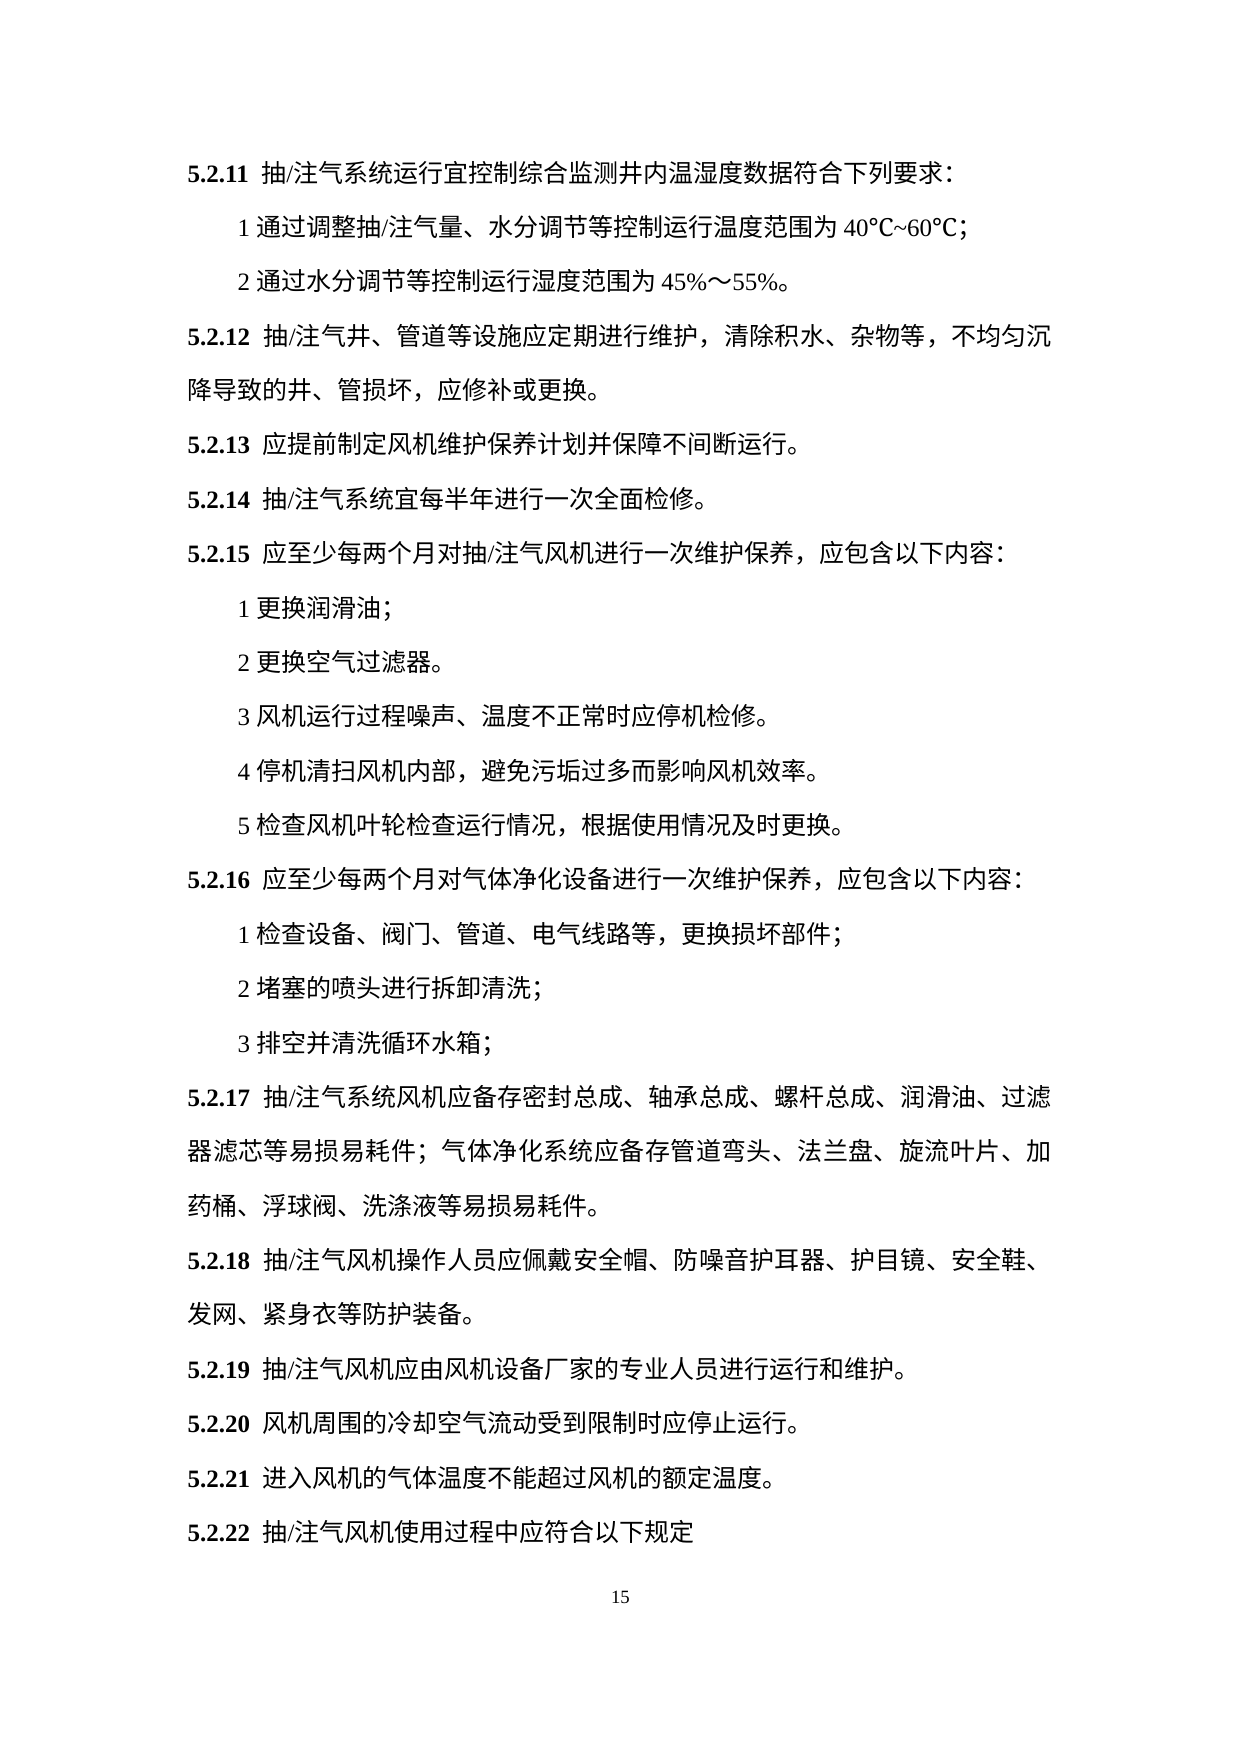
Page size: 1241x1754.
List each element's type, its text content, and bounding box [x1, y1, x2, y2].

text 4 停机清扫风机内部，避免污垢过多而影响风机效率。 [187, 751, 1053, 787]
text 5.2.17 抽/注气系统风机应备存密封总成、轴承总成、螺杆总成、润滑油、过滤器滤芯等易损易耗件；气体净化系统应备存管道弯头、法兰盘、旋流叶片、加药桶、浮球阀、洗涤液等易损易耗件。 [187, 1077, 1053, 1222]
text 5.2.11 抽/注气系统运行宜控制综合监测井内温湿度数据符合下列要求： [187, 153, 1053, 189]
text 5.2.22 抽/注气风机使用过程中应符合以下规定 [187, 1512, 1053, 1549]
text 2 更换空气过滤器。 [187, 642, 1053, 679]
text 5.2.13 应提前制定风机维护保养计划并保障不间断运行。 [187, 425, 1053, 461]
text 1 检查设备、阀门、管道、电气线路等，更换损坏部件； [187, 914, 1053, 951]
text 5.2.16 应至少每两个月对气体净化设备进行一次维护保养，应包含以下内容： [187, 860, 1053, 896]
text 5.2.18 抽/注气风机操作人员应佩戴安全帽、防噪音护耳器、护目镜、安全鞋、发网、紧身衣等防护装备。 [187, 1241, 1053, 1331]
text 5.2.20 风机周围的冷却空气流动受到限制时应停止运行。 [187, 1404, 1053, 1440]
text 1 更换润滑油； [187, 588, 1053, 624]
text 3 排空并清洗循环水箱； [187, 1023, 1053, 1059]
text 5.2.14 抽/注气系统宜每半年进行一次全面检修。 [187, 479, 1053, 516]
text 5.2.15 应至少每两个月对抽/注气风机进行一次维护保养，应包含以下内容： [187, 534, 1053, 570]
text 1 通过调整抽/注气量、水分调节等控制运行温度范围为40℃~60℃； [187, 207, 1053, 244]
text 5 检查风机叶轮检查运行情况，根据使用情况及时更换。 [187, 806, 1053, 842]
text 3 风机运行过程噪声、温度不正常时应停机检修。 [187, 697, 1053, 733]
text 2 通过水分调节等控制运行湿度范围为45%～55%。 [187, 262, 1053, 298]
text 5.2.12 抽/注气井、管道等设施应定期进行维护，清除积水、杂物等，不均匀沉降导致的井、管损坏，应修补或更换。 [187, 316, 1053, 407]
text 5.2.19 抽/注气风机应由风机设备厂家的专业人员进行运行和维护。 [187, 1349, 1053, 1386]
text 5.2.21 进入风机的气体温度不能超过风机的额定温度。 [187, 1458, 1053, 1494]
text 2 堵塞的喷头进行拆卸清洗； [187, 969, 1053, 1005]
